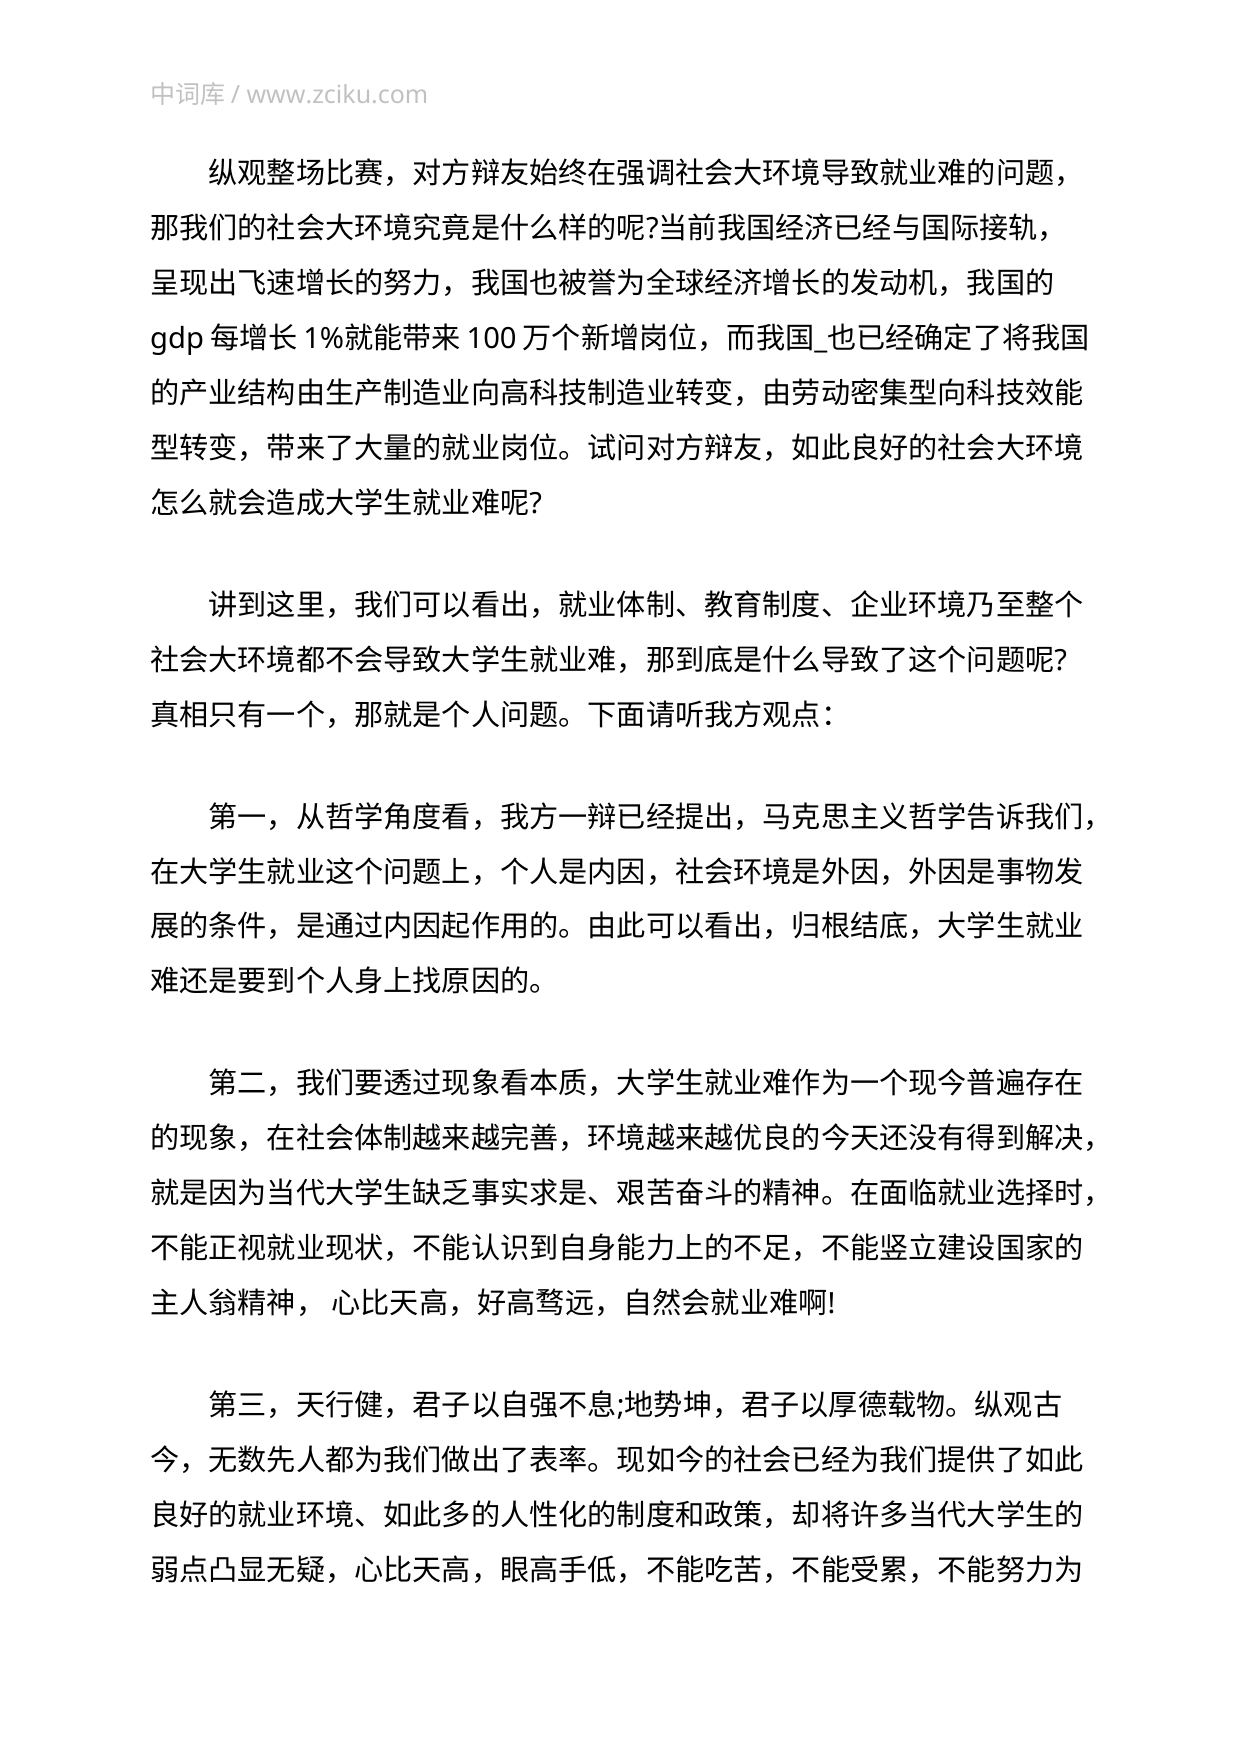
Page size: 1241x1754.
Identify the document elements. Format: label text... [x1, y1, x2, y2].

text 讲到这里，我们可以看出，就业体制、教育制度、企业环境乃至整个社会大环境都不会导致大学生就业难，那到底是什么导致了这个问题呢?真相只有一个，那就是个人问题。下面请听我方观点： [150, 582, 1090, 734]
text 第一，从哲学角度看，我方一辩已经提出，马克思主义哲学告诉我们，在大学生就业这个问题上，个人是内因，社会环境是外因，外因是事物发展的条件，是通过内因起作用的。由此可以看出，归根结底，大学生就业难还是要到个人身上找原因的。 [150, 793, 1090, 1000]
text 纵观整场比赛，对方辩友始终在强调社会大环境导致就业难的问题，那我们的社会大环境究竟是什么样的呢?当前我国经济已经与国际接轨，呈现出飞速增长的努力，我国也被誉为全球经济增长的发动机，我国的gdp每增长1%就能带来100万个新增岗位，而我国_也已经确定了将我国的产业结构由生产制造业向高科技制造业转变，由劳动密集型向科技效能型转变，带来了大量的就业岗位。试问对方辩友，如此良好的社会大环境怎么就会造成大学生就业难呢? [150, 150, 1090, 522]
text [150, 1381, 1090, 1588]
text 第二，我们要透过现象看本质，大学生就业难作为一个现今普遍存在的现象，在社会体制越来越完善，环境越来越优良的今天还没有得到解决，就是因为当代大学生缺乏事实求是、艰苦奋斗的精神。在面临就业选择时，不能正视就业现状，不能认识到自身能力上的不足，不能竖立建设国家的主人翁精神， 心比天高，好高骛远，自然会就业难啊! [150, 1060, 1090, 1322]
